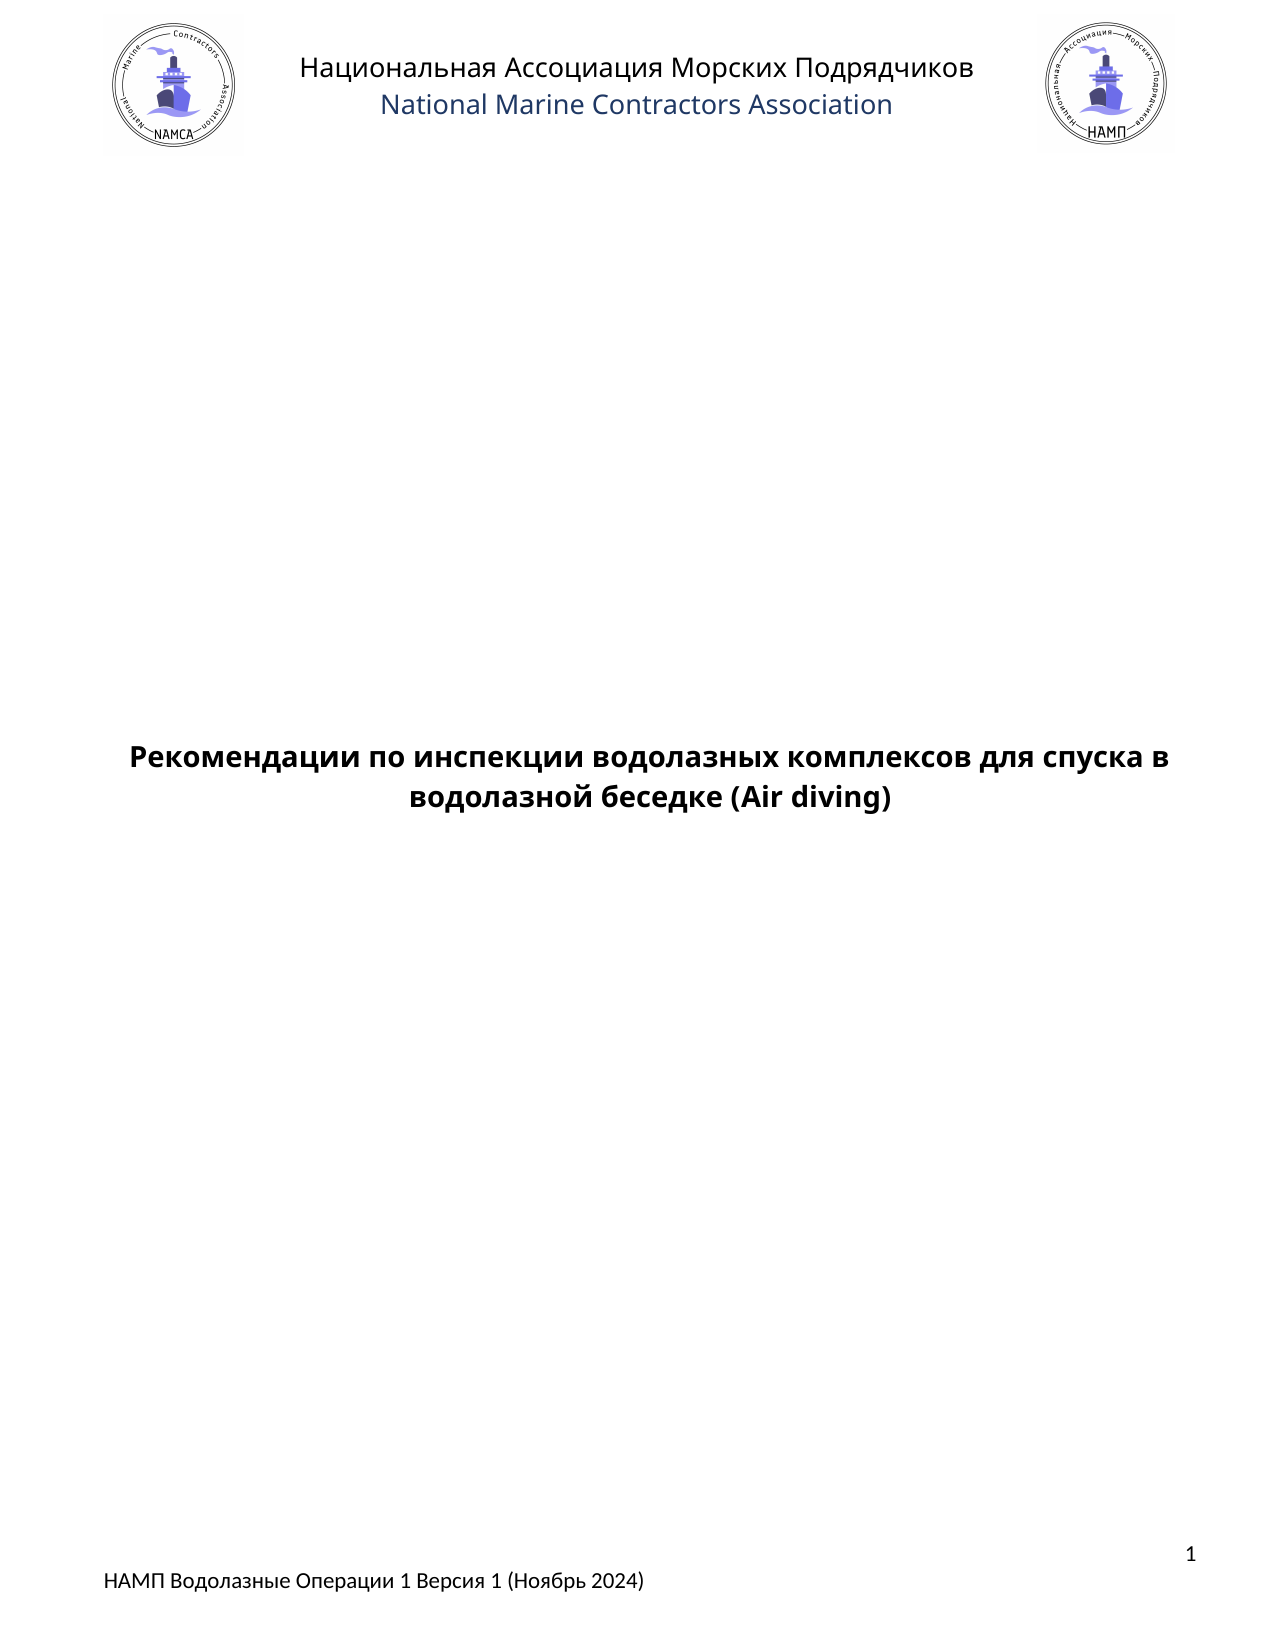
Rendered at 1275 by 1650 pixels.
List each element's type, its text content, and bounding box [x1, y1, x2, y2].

picture [103, 14, 244, 156]
picture [1037, 14, 1175, 153]
table_header Рекомендации по инспекции водолазных комплексов для спуска в водолазной беседке (Air diving) [111, 184, 1189, 1368]
